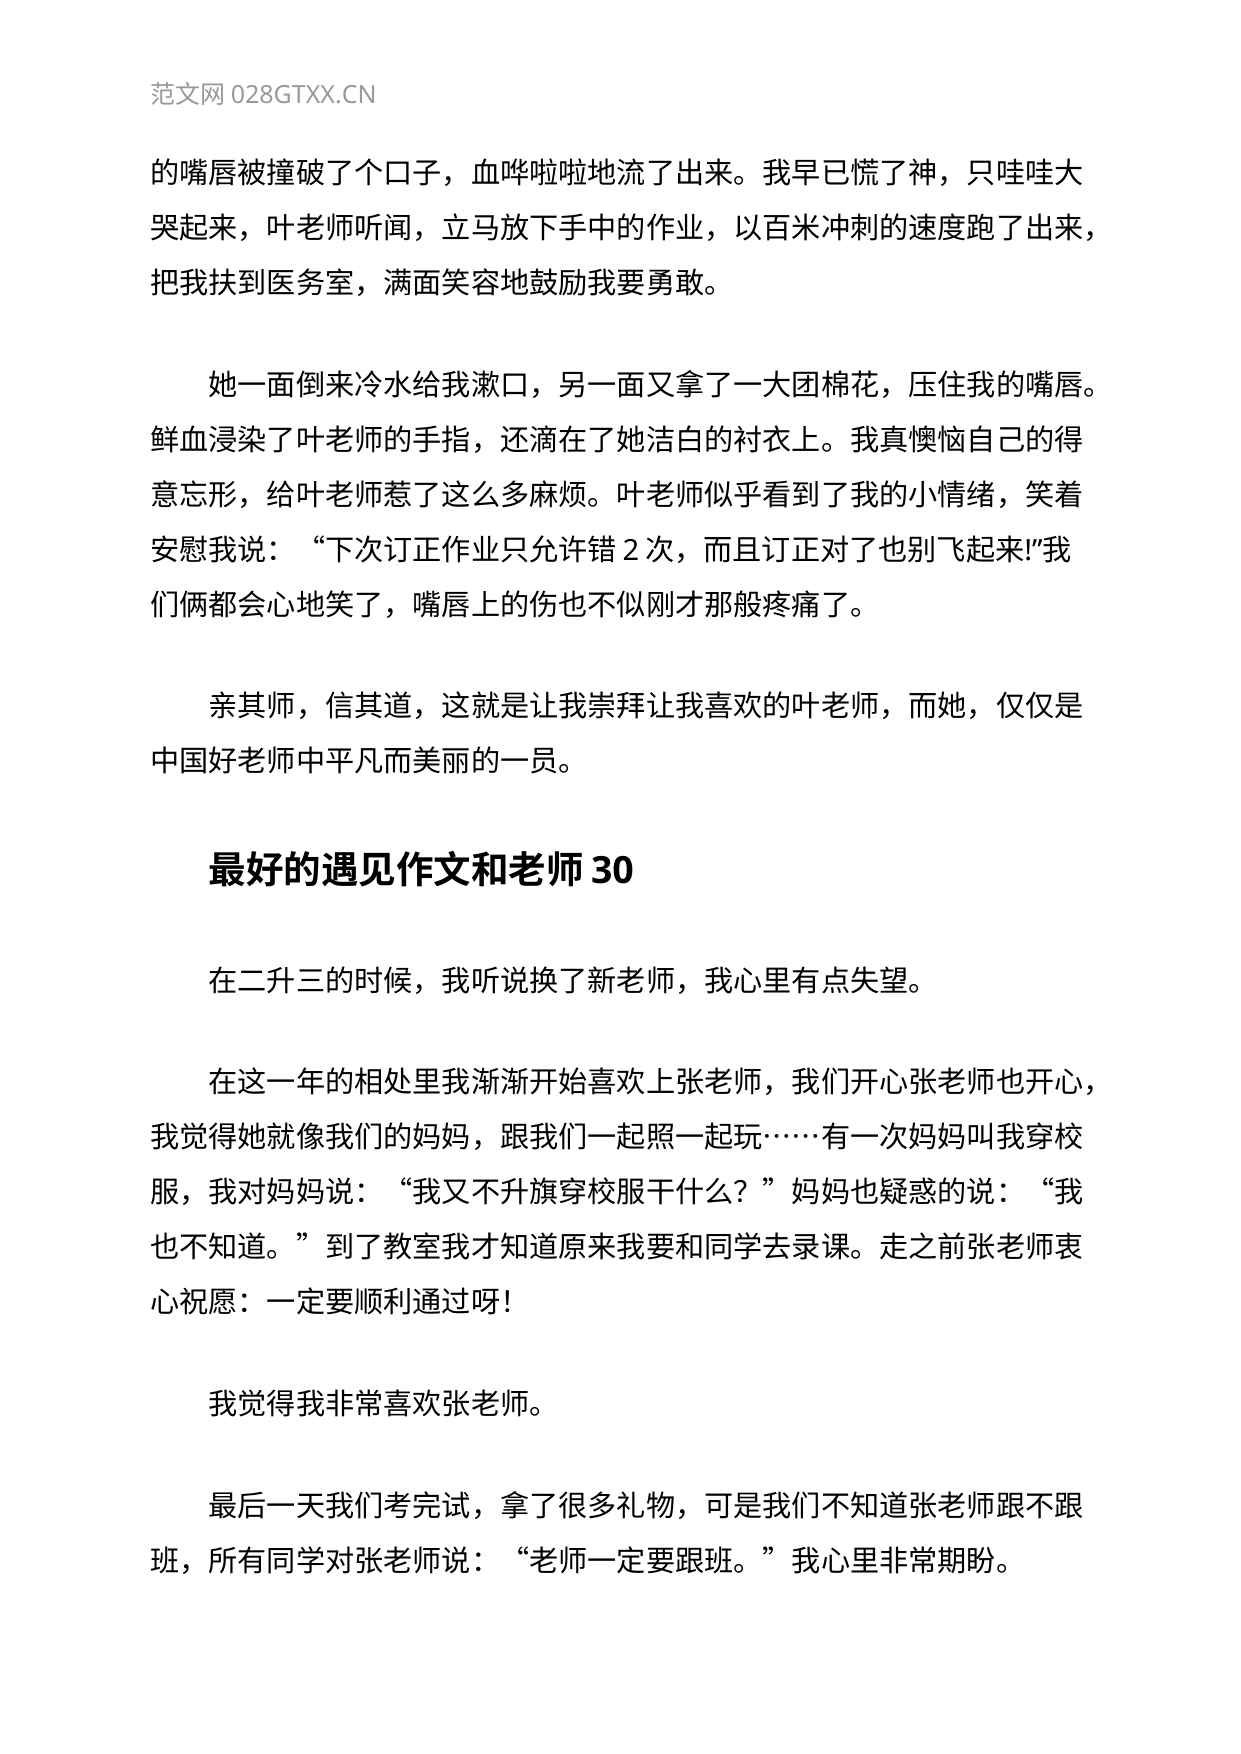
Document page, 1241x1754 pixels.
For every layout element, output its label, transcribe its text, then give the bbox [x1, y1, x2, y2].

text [150, 150, 1090, 302]
text 在这一年的相处里我渐渐开始喜欢上张老师，我们开心张老师也开心，我觉得她就像我们的妈妈，跟我们一起照一起玩……有一次妈妈叫我穿校服，我对妈妈说：“我又不升旗穿校服干什么？”妈妈也疑惑的说：“我也不知道。”到了教室我才知道原来我要和同学去录课。走之前张老师衷心祝愿：一定要顺利通过呀！ [150, 1059, 1090, 1321]
text 在二升三的时候，我听说换了新老师，我心里有点失望。 [150, 957, 1090, 999]
text 我觉得我非常喜欢张老师。 [150, 1380, 1090, 1423]
text 最后一天我们考完试，拿了很多礼物，可是我们不知道张老师跟不跟班，所有同学对张老师说：“老师一定要跟班。”我心里非常期盼。 [150, 1482, 1090, 1579]
text 她一面倒来冷水给我漱口，另一面又拿了一大团棉花，压住我的嘴唇。鲜血浸染了叶老师的手指，还滴在了她洁白的衬衣上。我真懊恼自己的得意忘形，给叶老师惹了这么多麻烦。叶老师似乎看到了我的小情绪，笑着安慰我说：“下次订正作业只允许错2次，而且订正对了也别飞起来!”我们俩都会心地笑了，嘴唇上的伤也不似刚才那般疼痛了。 [150, 362, 1090, 623]
text 亲其师，信其道，这就是让我崇拜让我喜欢的叶老师，而她，仅仅是中国好老师中平凡而美丽的一员。 [150, 683, 1090, 780]
text 最好的遇见作文和老师30 [150, 840, 1090, 894]
